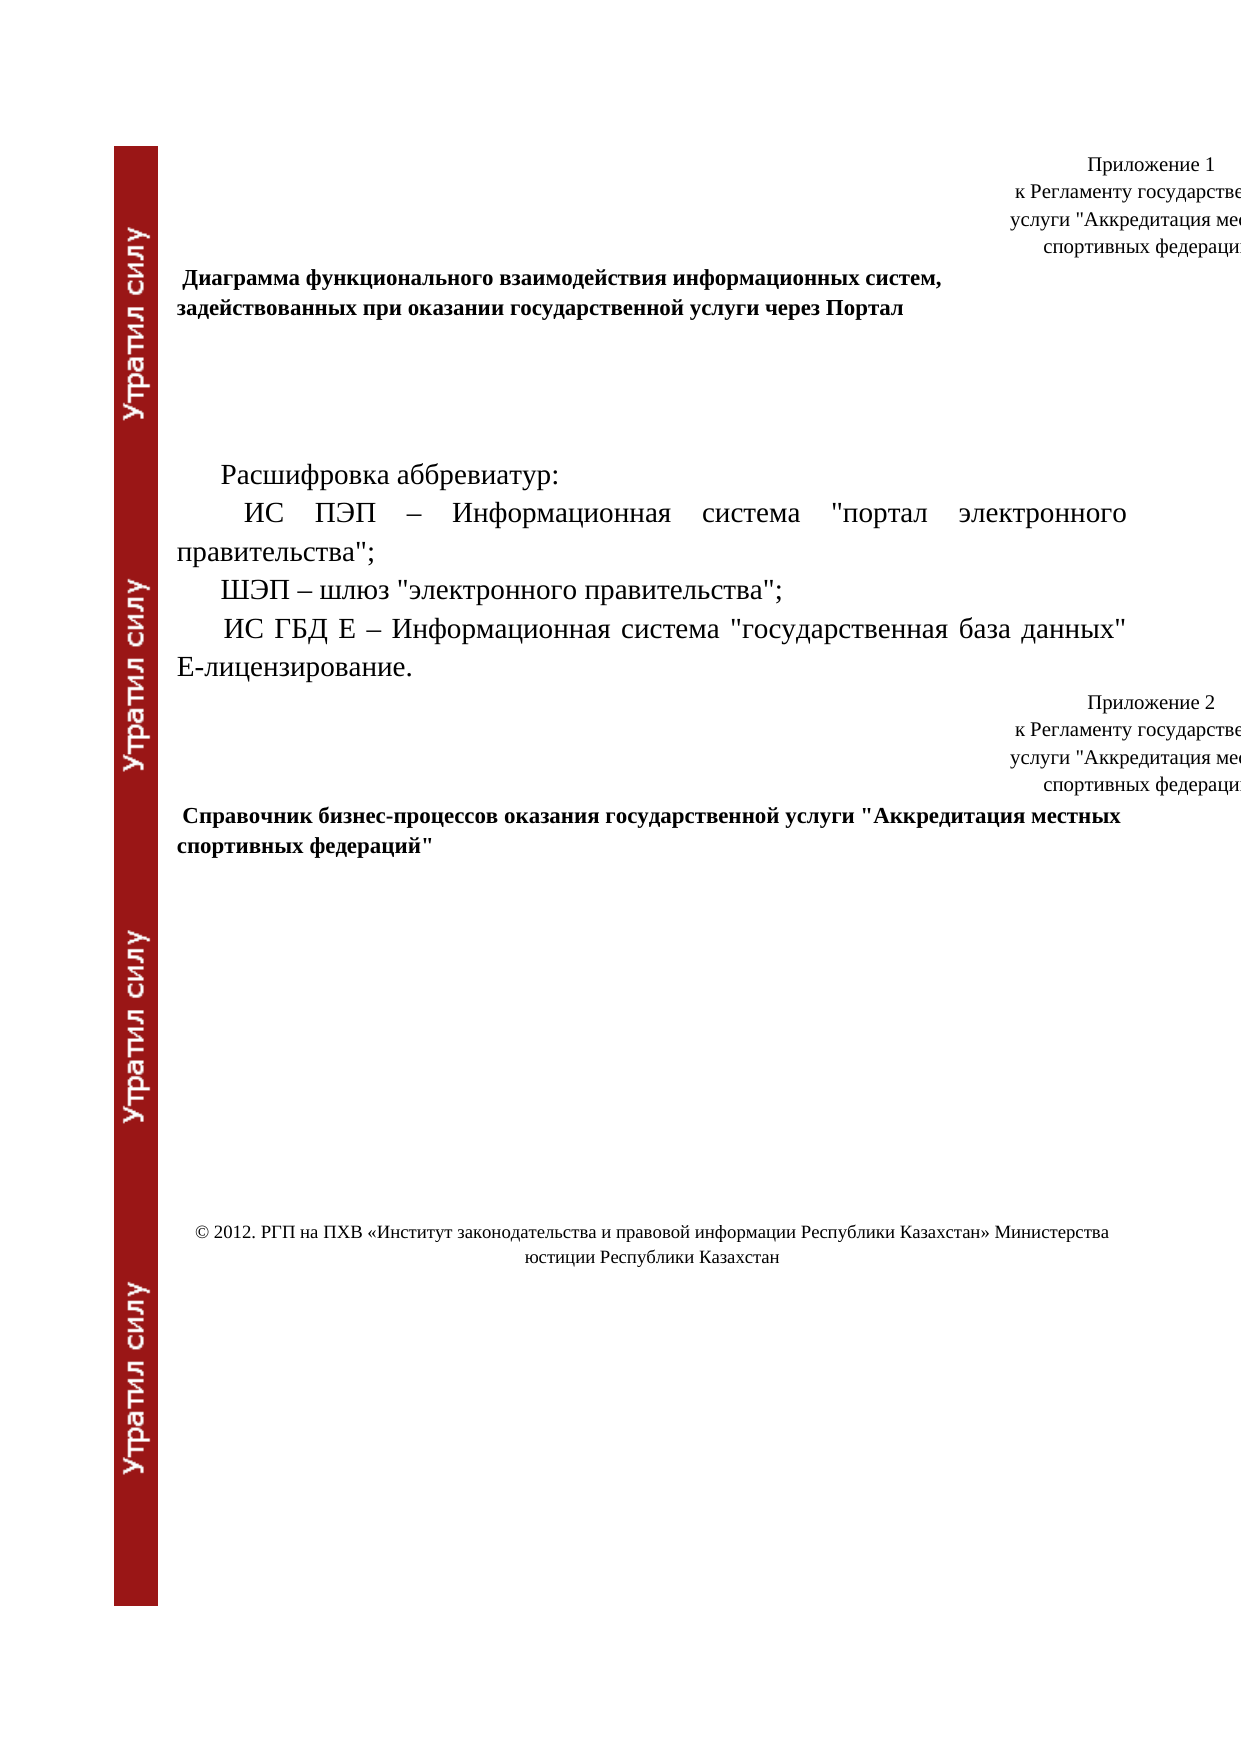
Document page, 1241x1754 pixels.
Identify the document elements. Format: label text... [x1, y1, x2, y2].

table_header [101, 150, 912, 264]
text ШЭП – шлюз "электронного правительства"; [112, 572, 1128, 606]
picture [114, 567, 158, 572]
text ИС ГБД Е – Информационная система "государственная база данных" Е-лицензирование. [112, 611, 1128, 683]
picture [114, 320, 158, 457]
picture [114, 146, 158, 150]
table_header [101, 688, 912, 802]
text Диаграмма функционального взаимодействия информационных систем, задействованных при оказании государственной услуги через Портал [112, 264, 1128, 320]
picture [114, 1267, 158, 1606]
text ИС ПЭП – Информационная система "портал электронного правительства"; [112, 495, 1128, 567]
picture [114, 683, 158, 688]
text Справочник бизнес-процессов оказания государственной услуги "Аккредитация местных спортивных федераций" [112, 802, 1128, 858]
picture [114, 858, 158, 1221]
text © 2012. РГП на ПХВ «Институт законодательства и правовой информации Республики Казахстан» Министерства юстиции Республики Казахстан [112, 1221, 1128, 1267]
text Расшифровка аббревиатур: [112, 457, 1128, 490]
picture [114, 606, 158, 611]
table_header Приложение 1 к Регламенту государственной услуги "Аккредитация местных спортивных федераций" [912, 150, 1240, 264]
picture [114, 490, 158, 495]
table_header Приложение 2 к Регламенту государственной услуги "Аккредитация местных спортивных федераций" [912, 688, 1240, 802]
